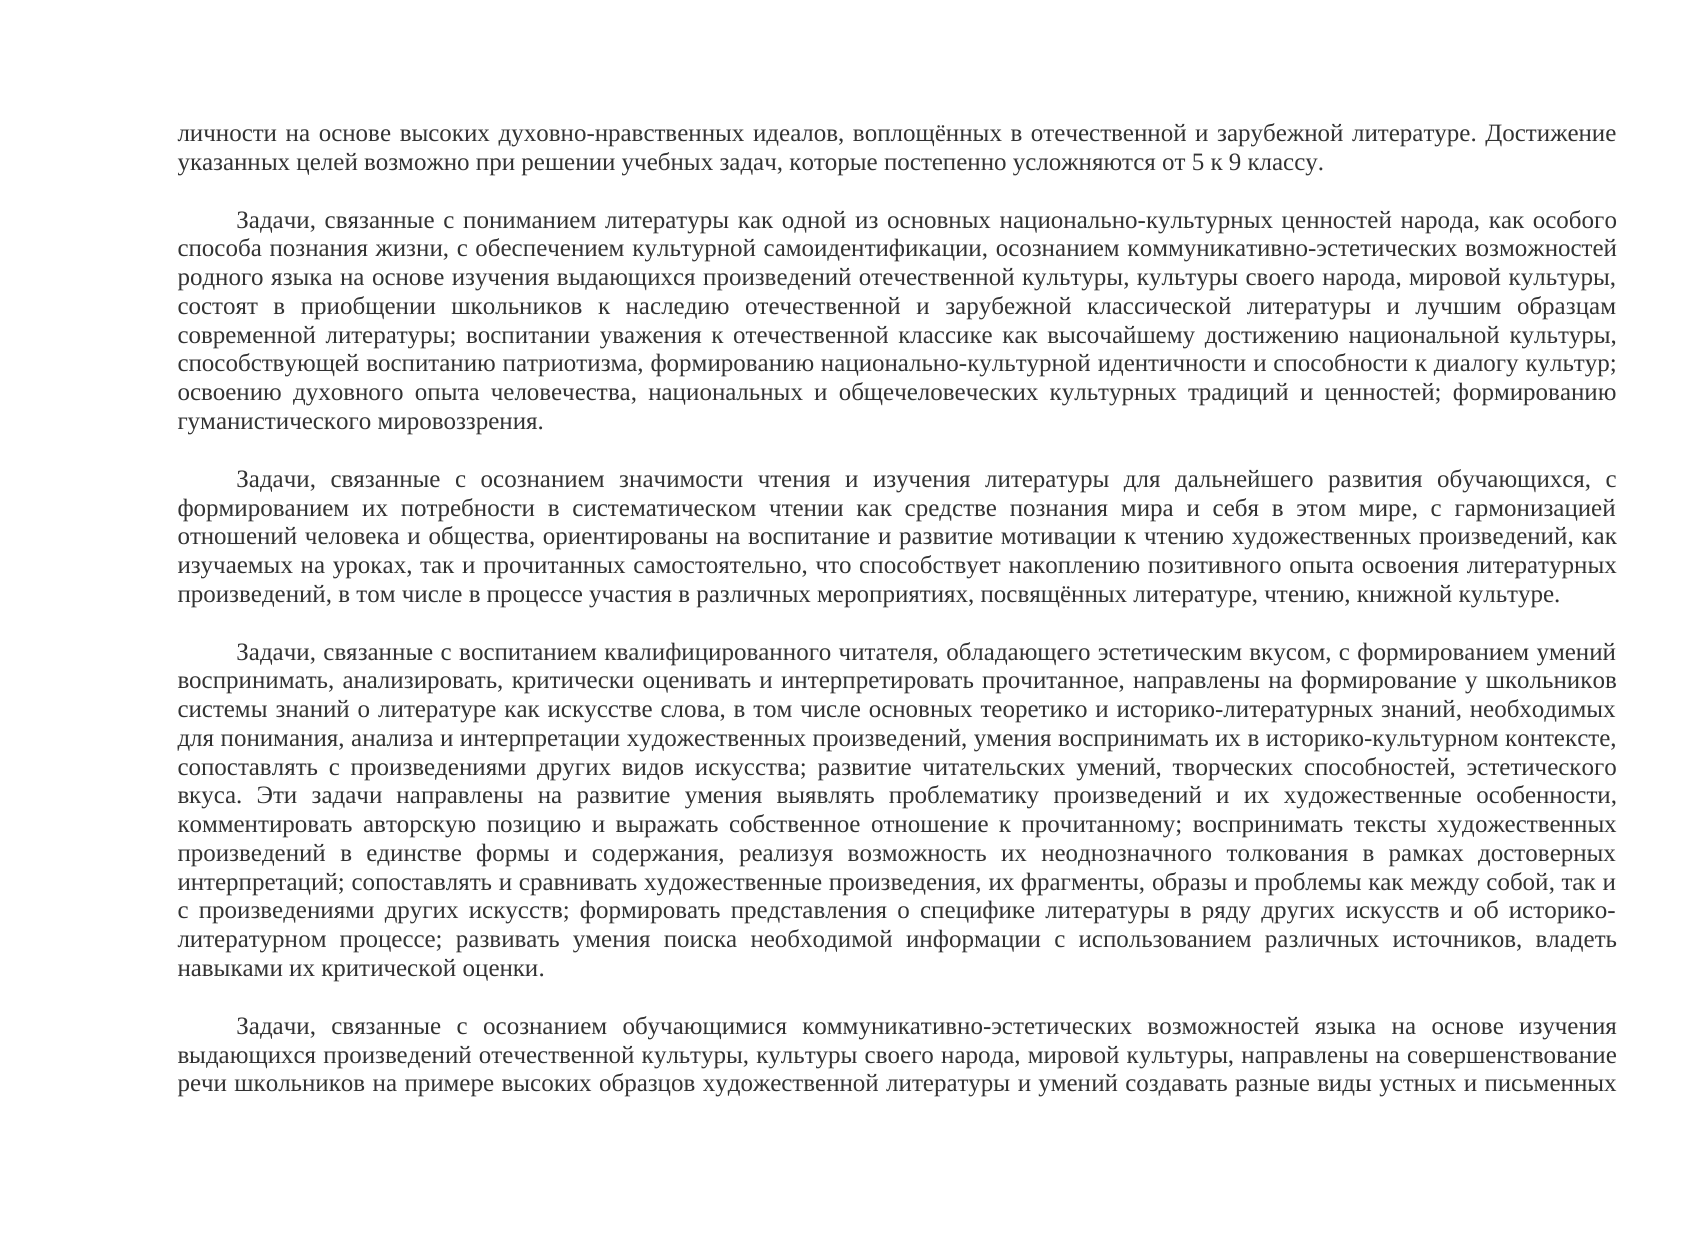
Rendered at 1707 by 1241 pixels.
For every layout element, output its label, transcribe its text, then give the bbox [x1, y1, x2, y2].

text Задачи, связанные с осознанием значимости чтения и изучения литературы для дальнейшего развития обучающихся, с формированием их потребности в систематическом чтении как средстве познания мира и себя в этом мире, с гармонизацией отношений человека и общества, ориентированы на воспитание и развитие мотивации к чтению художественных произведений, как изучаемых на уроках, так и прочитанных самостоятельно, что способствует накоплению позитивного опыта освоения литературных произведений, в том числе в процессе участия в различных мероприятиях, посвящённых литературе, чтению, книжной культуре. [177, 464, 1618, 608]
text Задачи, связанные с пониманием литературы как одной из основных национально-культурных ценностей народа, как особого способа познания жизни, с обеспечением культурной самоидентификации, осознанием коммуникативно-эстетических возможностей родного языка на основе изучения выдающихся произведений отечественной культуры, культуры своего народа, мировой культуры, состоят в приобщении школьников к наследию отечественной и зарубежной классической литературы и лучшим образцам современной литературы; воспитании уважения к отечественной классике как высочайшему достижению национальной культуры, способствующей воспитанию патриотизма, формированию национально-культурной идентичности и способности к диалогу культур; освоению духовного опыта человечества, национальных и общечеловеческих культурных традиций и ценностей; формированию гуманистического мировоззрения. [177, 205, 1618, 435]
text Задачи, связанные с воспитанием квалифицированного читателя, обладающего эстетическим вкусом, с формированием умений воспринимать, анализировать, критически оценивать и интерпретировать прочитанное, направлены на формирование у школьников системы знаний о литературе как искусстве слова, в том числе основных теоретико и историко-литературных знаний, необходимых для понимания, анализа и интерпретации художественных произведений, умения воспринимать их в историко-культурном контексте, сопоставлять с произведениями других видов искусства; развитие читательских умений, творческих способностей, эстетического вкуса. Эти задачи направлены на развитие умения выявлять проблематику произведений и их художественные особенности, комментировать авторскую позицию и выражать собственное отношение к прочитанному; воспринимать тексты художественных произведений в единстве формы и содержания, реализуя возможность их неоднозначного толкования в рамках достоверных интерпретаций; сопоставлять и сравнивать художественные произведения, их фрагменты, образы и проблемы как между собой, так и с произведениями других искусств; формировать представления о специфике литературы в ряду других искусств и об историко-литературном процессе; развивать умения поиска необходимой информации с использованием различных источников, владеть навыками их критической оценки. [177, 637, 1618, 982]
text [177, 118, 1618, 176]
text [177, 1011, 1618, 1097]
